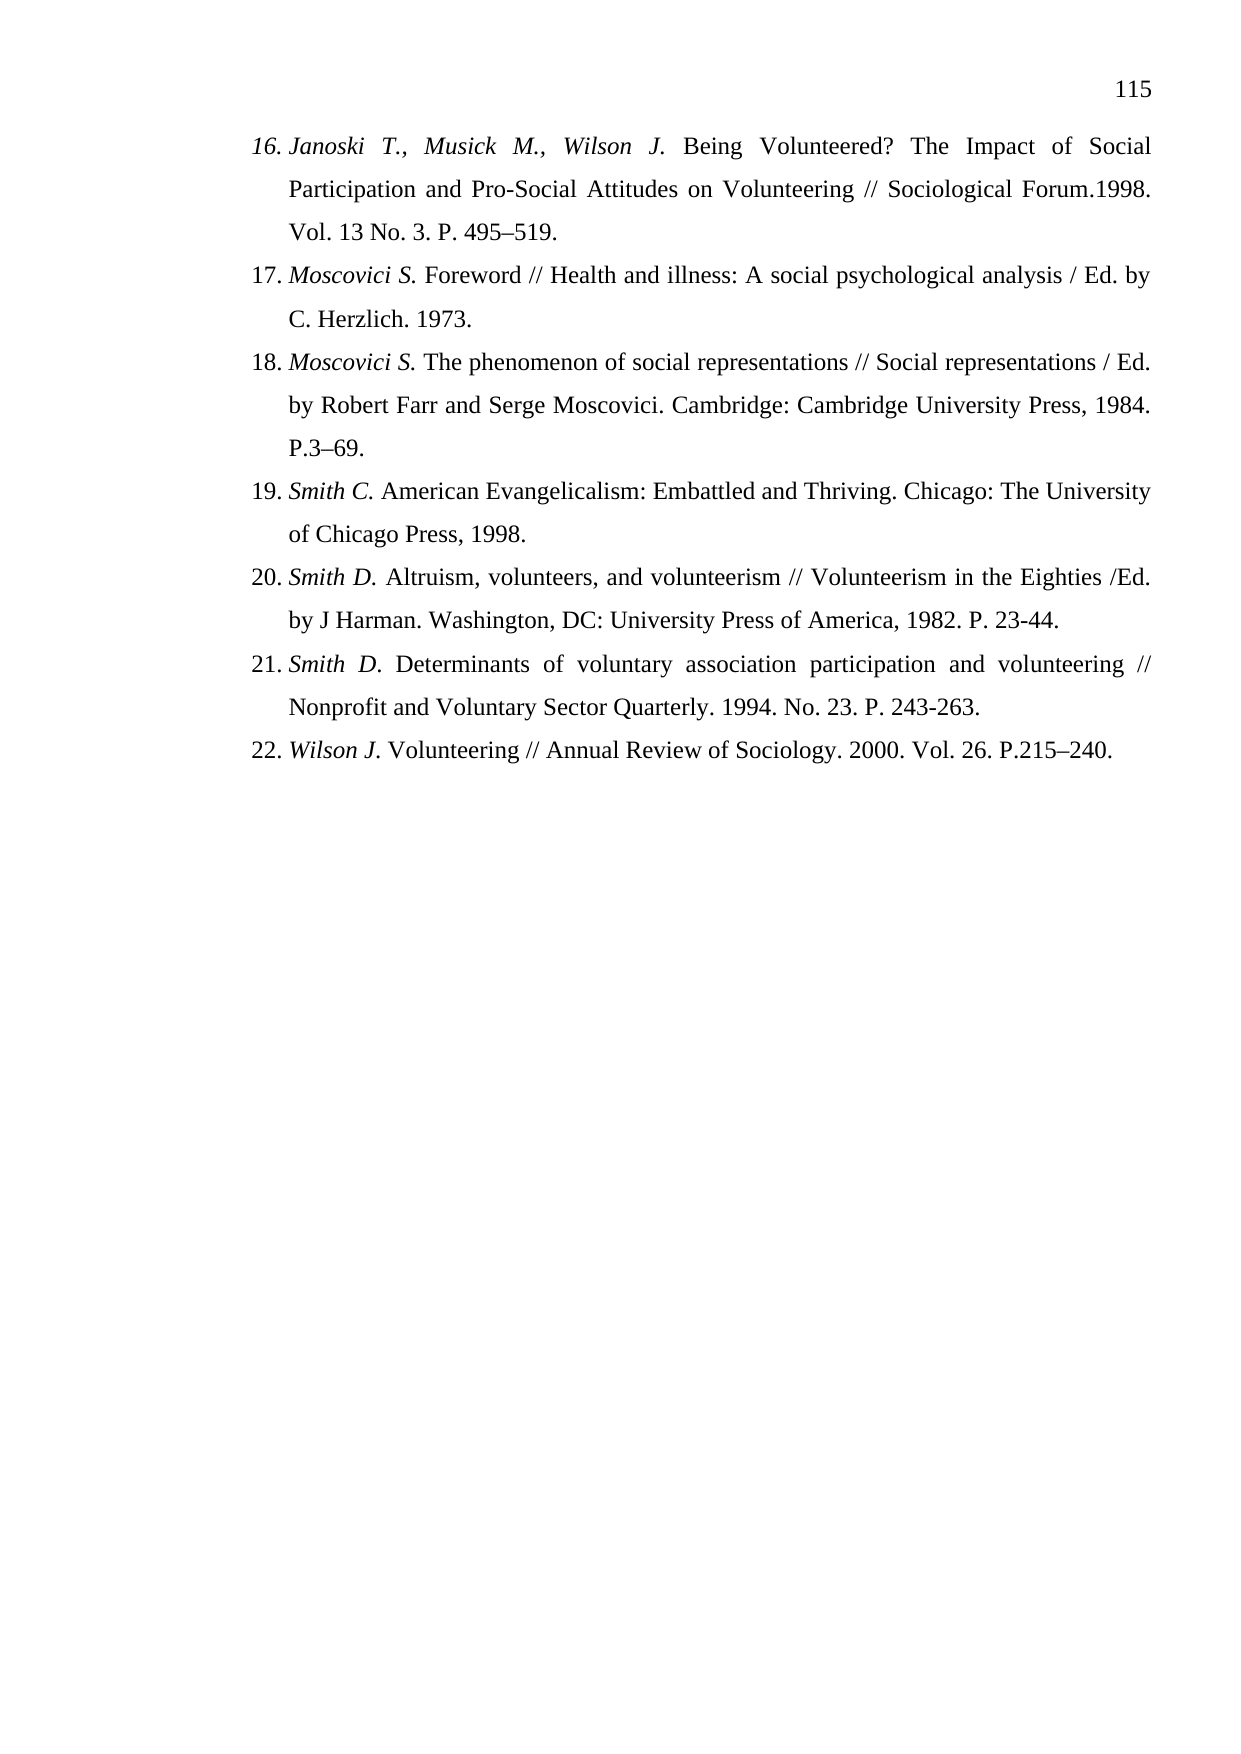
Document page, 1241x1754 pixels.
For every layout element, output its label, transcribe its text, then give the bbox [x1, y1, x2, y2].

list Janoski T., Musick M., Wilson J. Being Volunteered? The Impact of Social Participation and Pro-Social Attitudes on Volunteering // Sociological Forum.1998. Vol. 13 No. 3. P. 495–519. [251, 131, 1152, 246]
list Wilson J. Volunteering // Annual Review of Sociology. 2000. Vol. 26. P.215–240. [251, 735, 1152, 764]
list Moscovici S. The phenomenon of social representations // Social representations / Ed. by Robert Farr and Serge Moscovici. Cambridge: Cambridge University Press, 1984. P.3–69. [251, 347, 1152, 462]
list Smith D. Altruism, volunteers, and volunteerism // Volunteerism in the Eighties /Ed. by J Harman. Washington, DC: University Press of America, 1982. P. 23-44. [251, 562, 1152, 634]
list Smith C. American Evangelicalism: Embattled and Thriving. Chicago: The University of Chicago Press, 1998. [251, 476, 1152, 548]
list Smith D. Determinants of voluntary association participation and volunteering // Nonprofit and Voluntary Sector Quarterly. 1994. No. 23. P. 243-263. [251, 649, 1152, 721]
list Moscovici S. Foreword // Health and illness: A social psychological analysis / Ed. by C. Herzlich. 1973. [251, 261, 1152, 332]
